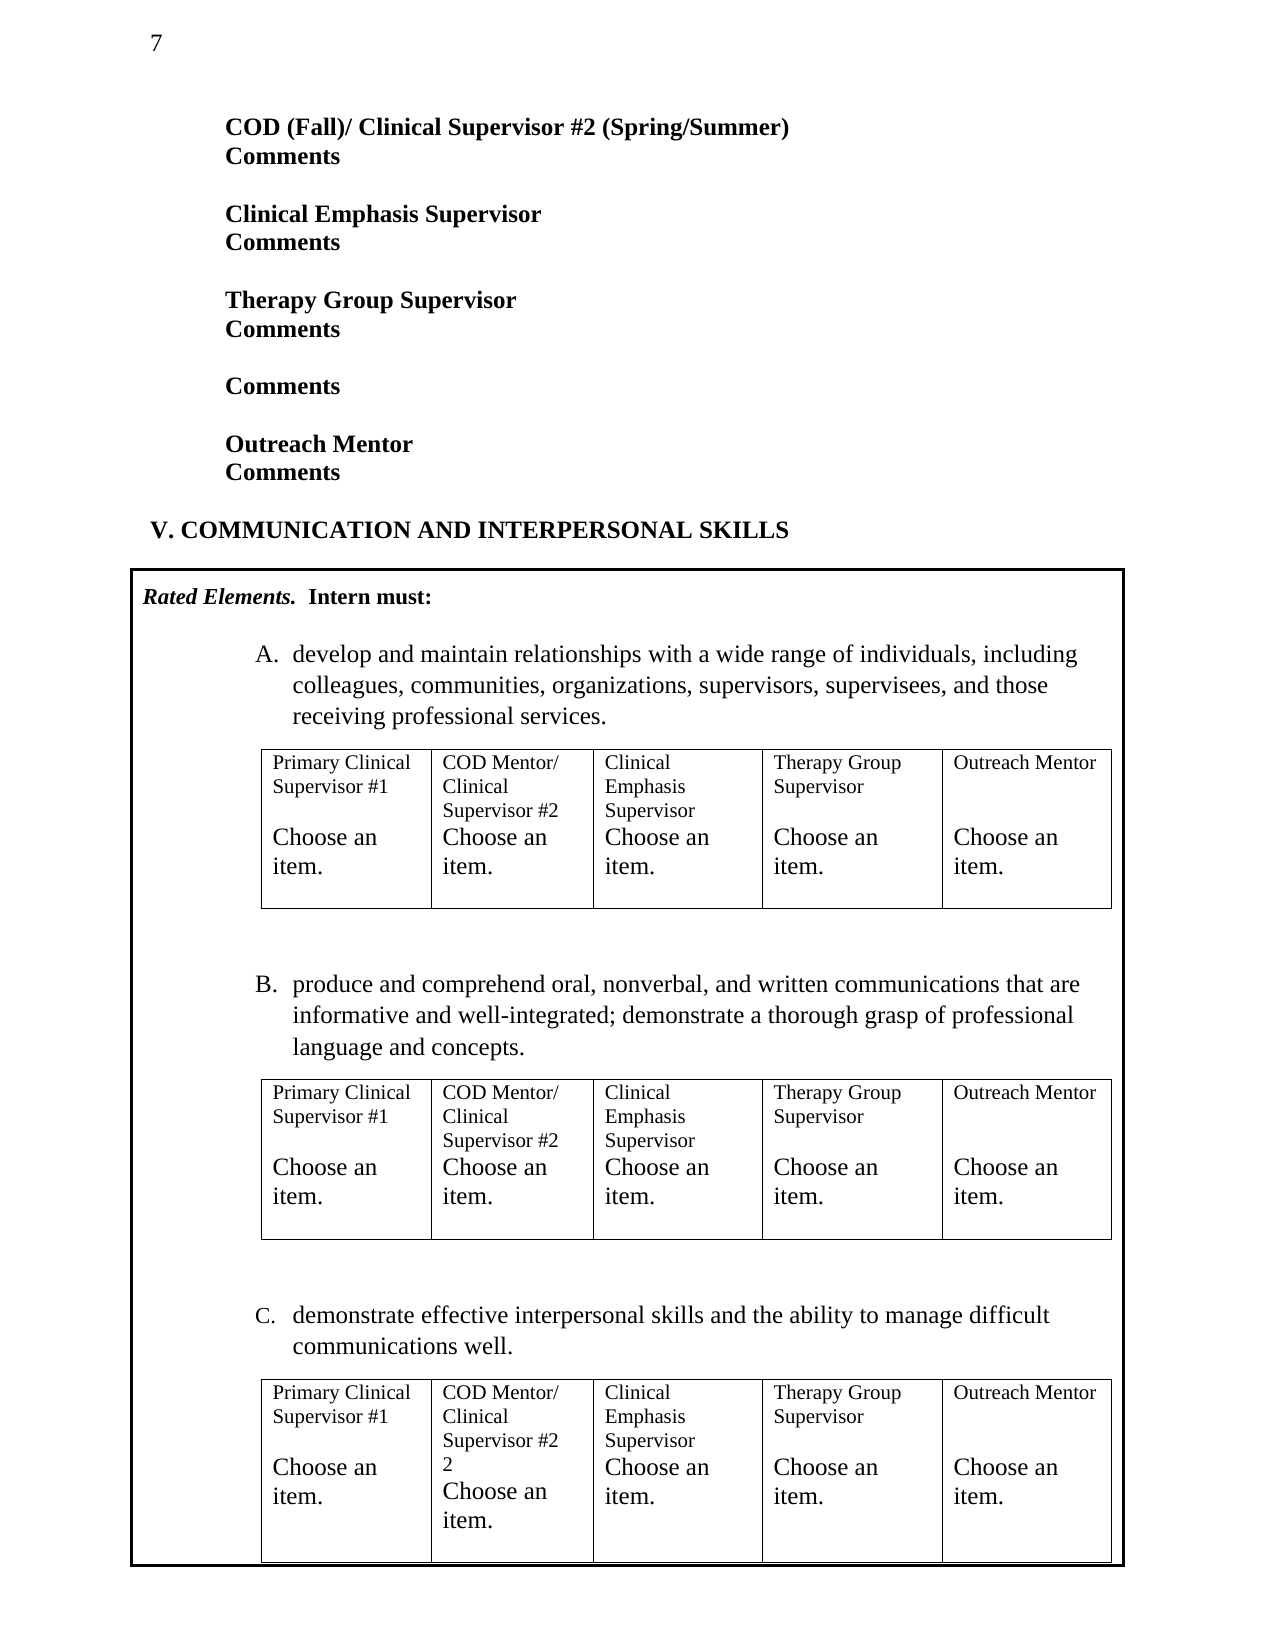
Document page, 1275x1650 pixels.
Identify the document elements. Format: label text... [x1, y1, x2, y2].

table_header Rated Elements. Intern must: develop and maintain relationships with a wide range of individuals, including colleagues, communities, organizations, supervisors, supervisees, and those receiving professional services. produce and comprehend oral, nonverbal, and written communications that are informative and well-integrated; demonstrate a thorough grasp of professional language and concepts. demonstrate effective interpersonal skills and the ability to manage difficult communications well. [133, 571, 1122, 1563]
text Therapy Group Supervisor [150, 285, 1125, 314]
text Comments [150, 457, 1125, 486]
text Clinical Emphasis Supervisor [150, 199, 1125, 227]
text Comments [150, 371, 1125, 400]
text Comments [150, 314, 1125, 342]
text V. COMMUNICATION AND INTERPERSONAL SKILLS [150, 515, 1125, 544]
text COD (Fall)/ Clinical Supervisor #2 (Spring/Summer) [150, 112, 1125, 141]
text Outreach Mentor [150, 429, 1125, 457]
text Comments [150, 227, 1125, 256]
text Comments [150, 141, 1125, 170]
